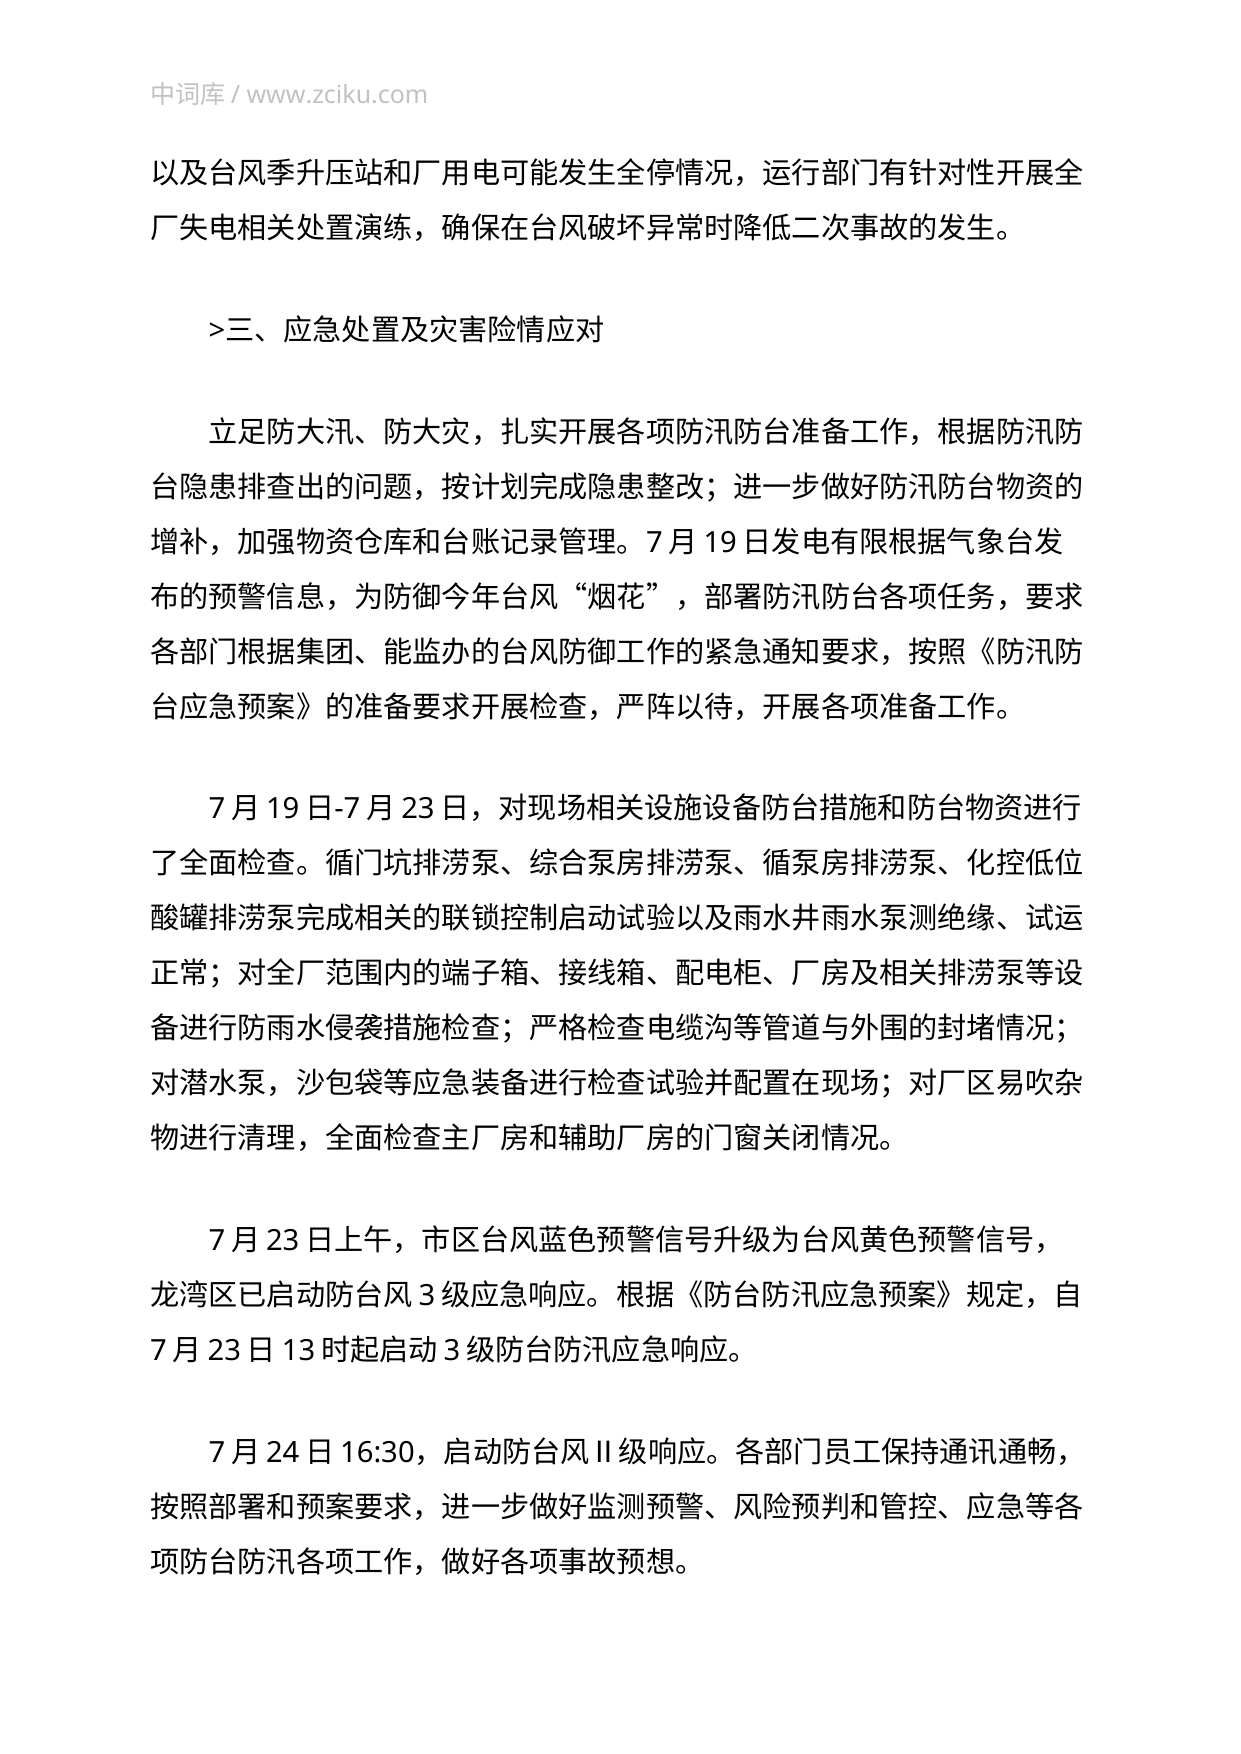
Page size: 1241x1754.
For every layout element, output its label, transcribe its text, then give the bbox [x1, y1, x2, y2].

text 立足防大汛、防大灾，扎实开展各项防汛防台准备工作，根据防汛防台隐患排查出的问题，按计划完成隐患整改；进一步做好防汛防台物资的增补，加强物资仓库和台账记录管理。7月19日发电有限根据气象台发布的预警信息，为防御今年台风“烟花”，部署防汛防台各项任务，要求各部门根据集团、能监办的台风防御工作的紧急通知要求，按照《防汛防台应急预案》的准备要求开展检查，严阵以待，开展各项准备工作。 [150, 409, 1090, 726]
text >三、应急处置及灾害险情应对 [150, 307, 1090, 349]
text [150, 150, 1090, 247]
text 7月23日上午，市区台风蓝色预警信号升级为台风黄色预警信号，龙湾区已启动防台风3级应急响应。根据《防台防汛应急预案》规定，自7月23日13时起启动3级防台防汛应急响应。 [150, 1216, 1090, 1369]
text 7月24日16:30，启动防台风Ⅱ级响应。各部门员工保持通讯通畅，按照部署和预案要求，进一步做好监测预警、风险预判和管控、应急等各项防台防汛各项工作，做好各项事故预想。 [150, 1428, 1090, 1580]
text 7月19日-7月23日，对现场相关设施设备防台措施和防台物资进行了全面检查。循门坑排涝泵、综合泵房排涝泵、循泵房排涝泵、化控低位酸罐排涝泵完成相关的联锁控制启动试验以及雨水井雨水泵测绝缘、试运正常；对全厂范围内的端子箱、接线箱、配电柜、厂房及相关排涝泵等设备进行防雨水侵袭措施检查；严格检查电缆沟等管道与外围的封堵情况；对潜水泵，沙包袋等应急装备进行检查试验并配置在现场；对厂区易吹杂物进行清理，全面检查主厂房和辅助厂房的门窗关闭情况。 [150, 785, 1090, 1157]
